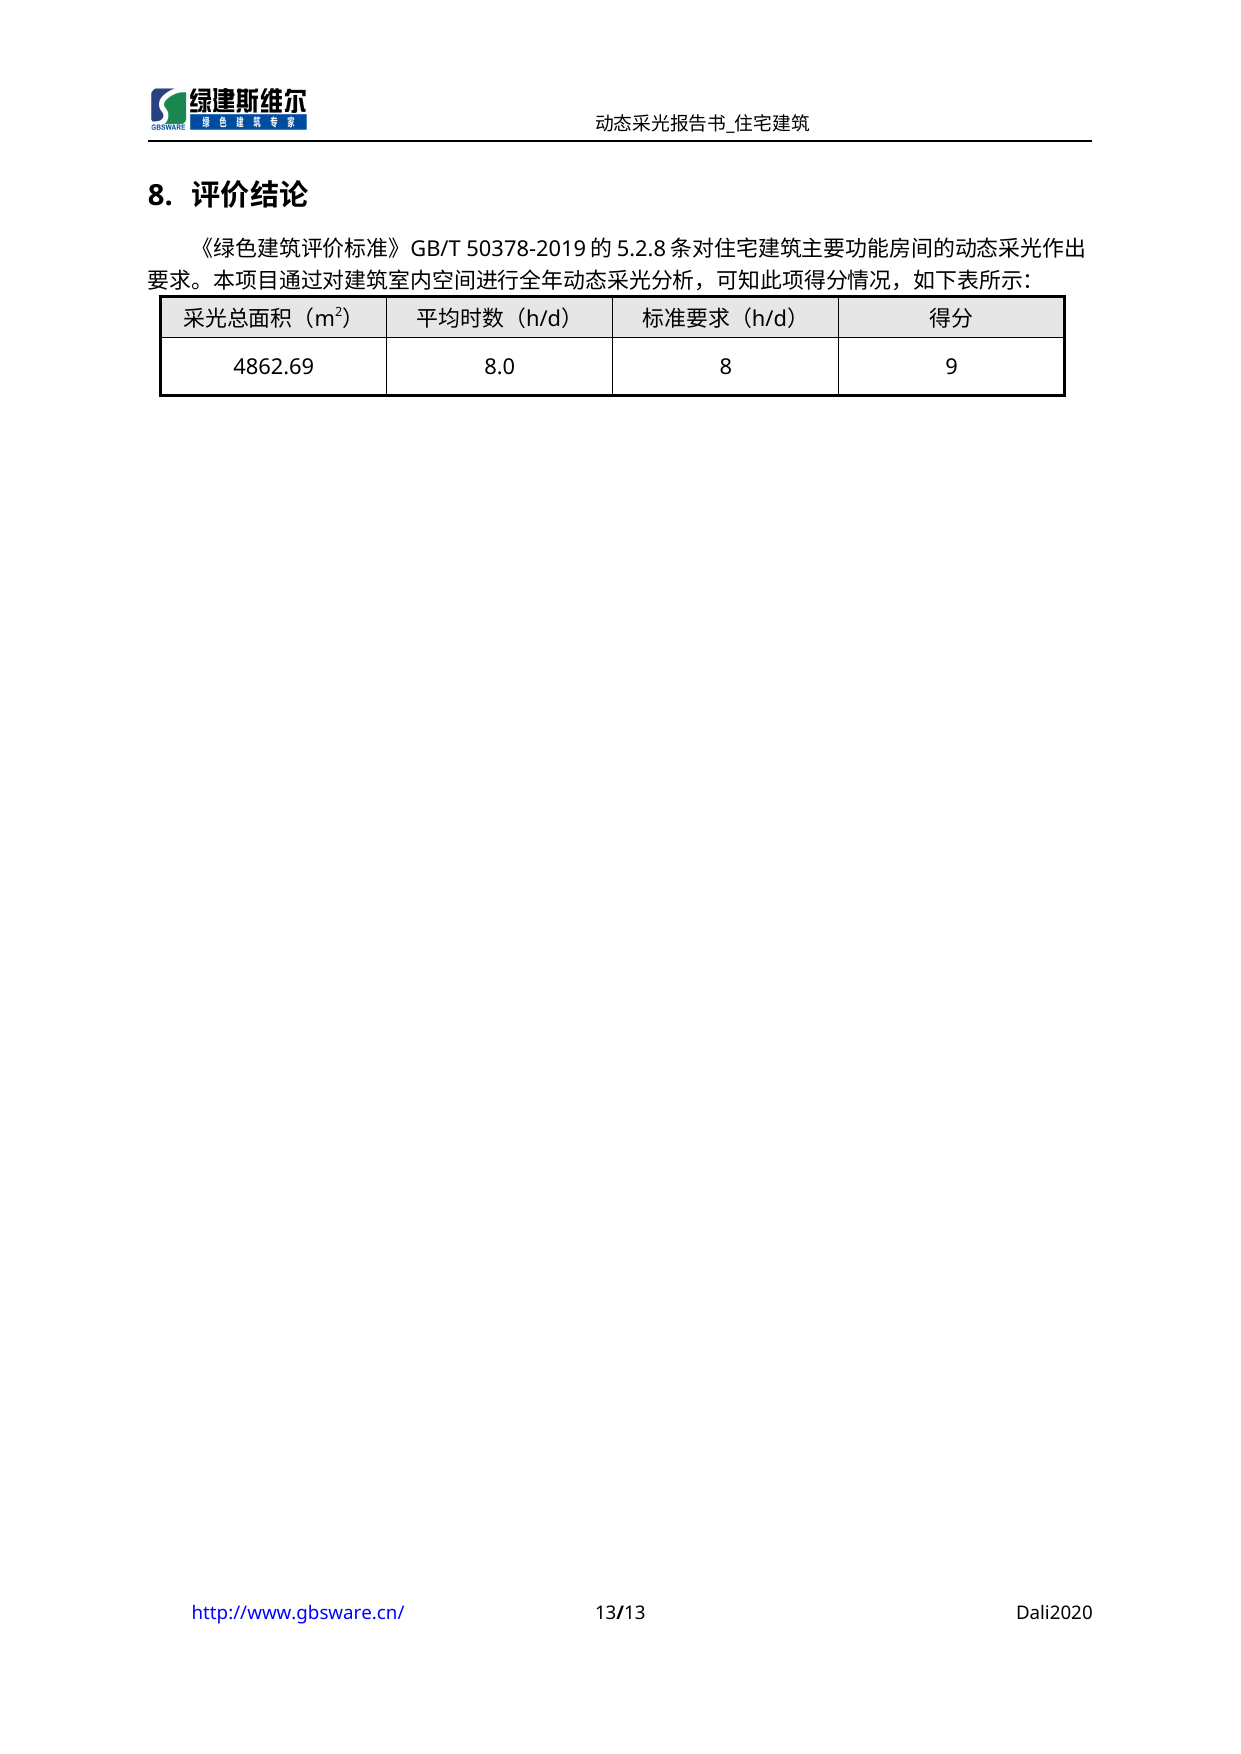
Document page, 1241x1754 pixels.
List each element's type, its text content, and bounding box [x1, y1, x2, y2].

table_cell 9 [839, 338, 1063, 394]
table_header 标准要求（h/d） [613, 298, 838, 337]
table_cell 4862.69 [162, 338, 386, 394]
subtitle 评价结论 [148, 160, 1092, 225]
text 《绿色建筑评价标准》GB/T 50378-2019的5.2.8条对住宅建筑主要功能房间的动态采光作出要求。本项目通过对建筑室内空间进行全年动态采光分析，可知此项得分情况，如下表所示： [148, 231, 1092, 294]
table_header 平均时数（h/d） [387, 298, 612, 337]
picture [147, 88, 308, 131]
table_header 采光总面积（m2） [162, 298, 386, 337]
table_header 得分 [839, 298, 1063, 337]
table_cell 8.0 [387, 338, 612, 394]
table_cell 8 [613, 338, 838, 394]
